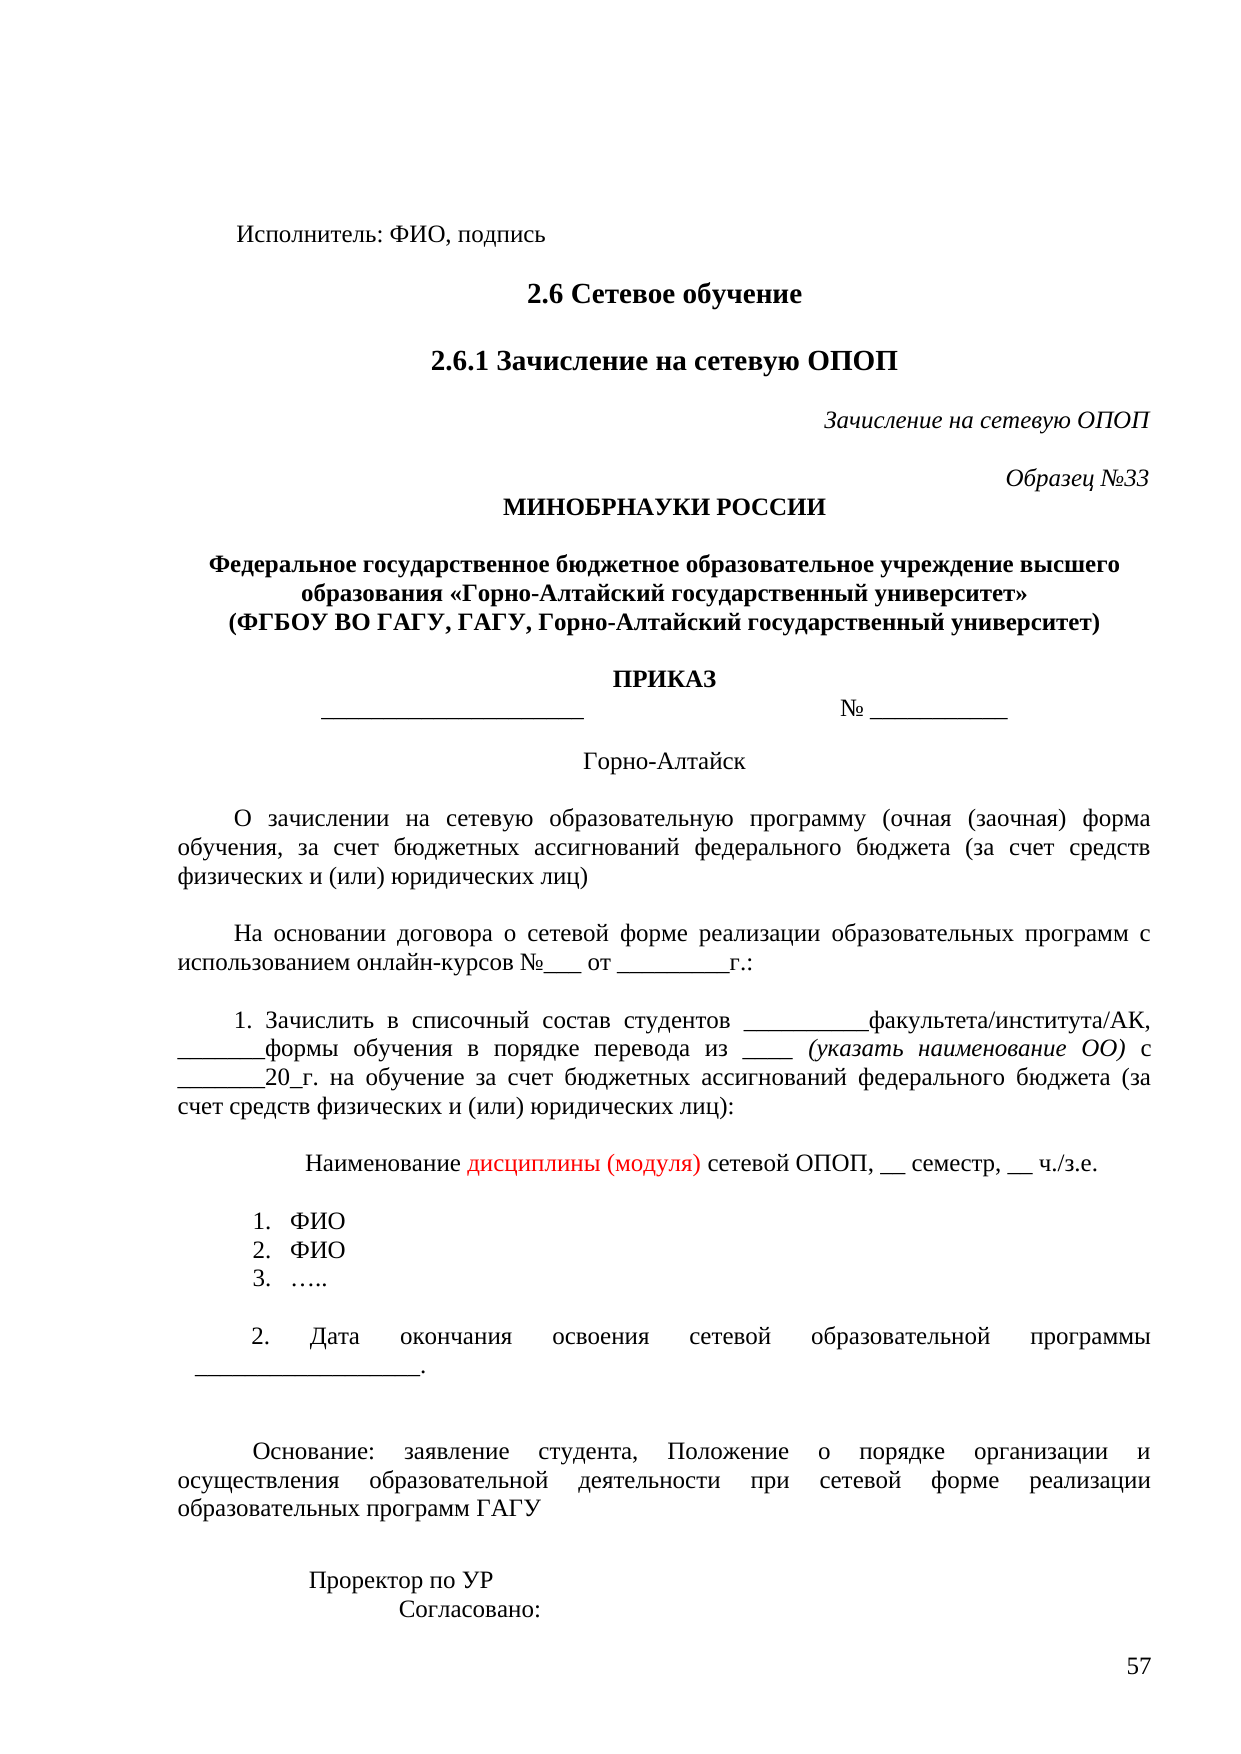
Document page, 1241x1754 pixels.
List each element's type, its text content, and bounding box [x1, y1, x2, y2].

text Согласовано: [248, 1594, 1152, 1623]
text Зачисление на сетевую ОПОП [177, 406, 1152, 434]
text О зачислении на сетевую образовательную программу (очная (заочная) форма обучения, за счет бюджетных ассигнований федерального бюджета (за счет средств физических и (или) юридических лиц) [177, 803, 1152, 890]
list ФИО [252, 1235, 1152, 1263]
list ….. [252, 1263, 1152, 1292]
text _____________________ № ___________ [177, 693, 1152, 722]
text Проректор по УР [177, 1565, 1152, 1594]
text Горно-Алтайск [177, 746, 1152, 775]
text (ФГБОУ ВО ГАГУ, ГАГУ, Горно-Алтайский государственный университет) [177, 607, 1152, 636]
list Наименование дисциплины (модуля) сетевой ОПОП, __ семестр, __ ч./з.е. [251, 1148, 1152, 1177]
text 2.6 Сетевое обучение [177, 276, 1152, 310]
text Федеральное государственное бюджетное образовательное учреждение высшего образования «Горно-Алтайский государственный университет» [177, 549, 1152, 607]
list ФИО [252, 1206, 1152, 1235]
text Образец №33 [177, 463, 1152, 492]
text ПРИКАЗ [177, 664, 1152, 693]
text Основание: заявление студента, Положение о порядке организации и осуществления образовательной деятельности при сетевой форме реализации образовательных программ ГАГУ [177, 1436, 1152, 1522]
text 2. Дата окончания освоения сетевой образовательной программы __________________. [195, 1321, 1152, 1378]
text МИНОБРНАУКИ РОССИИ [177, 492, 1152, 521]
text Исполнитель: ФИО, подпись [177, 219, 1152, 247]
text 1. Зачислить в списочный состав студентов __________факультета/института/АК, _______формы обучения в порядке перевода из ____ (указать наименование ОО) с _______20_г. на обучение за счет бюджетных ассигнований федерального бюджета (за счет средств физических и (или) юридических лиц): [177, 1005, 1152, 1120]
text 2.6.1 Зачисление на сетевую ОПОП [177, 343, 1152, 377]
text На основании договора о сетевой форме реализации образовательных программ с использованием онлайн-курсов №___ от _________г.: [177, 918, 1152, 976]
